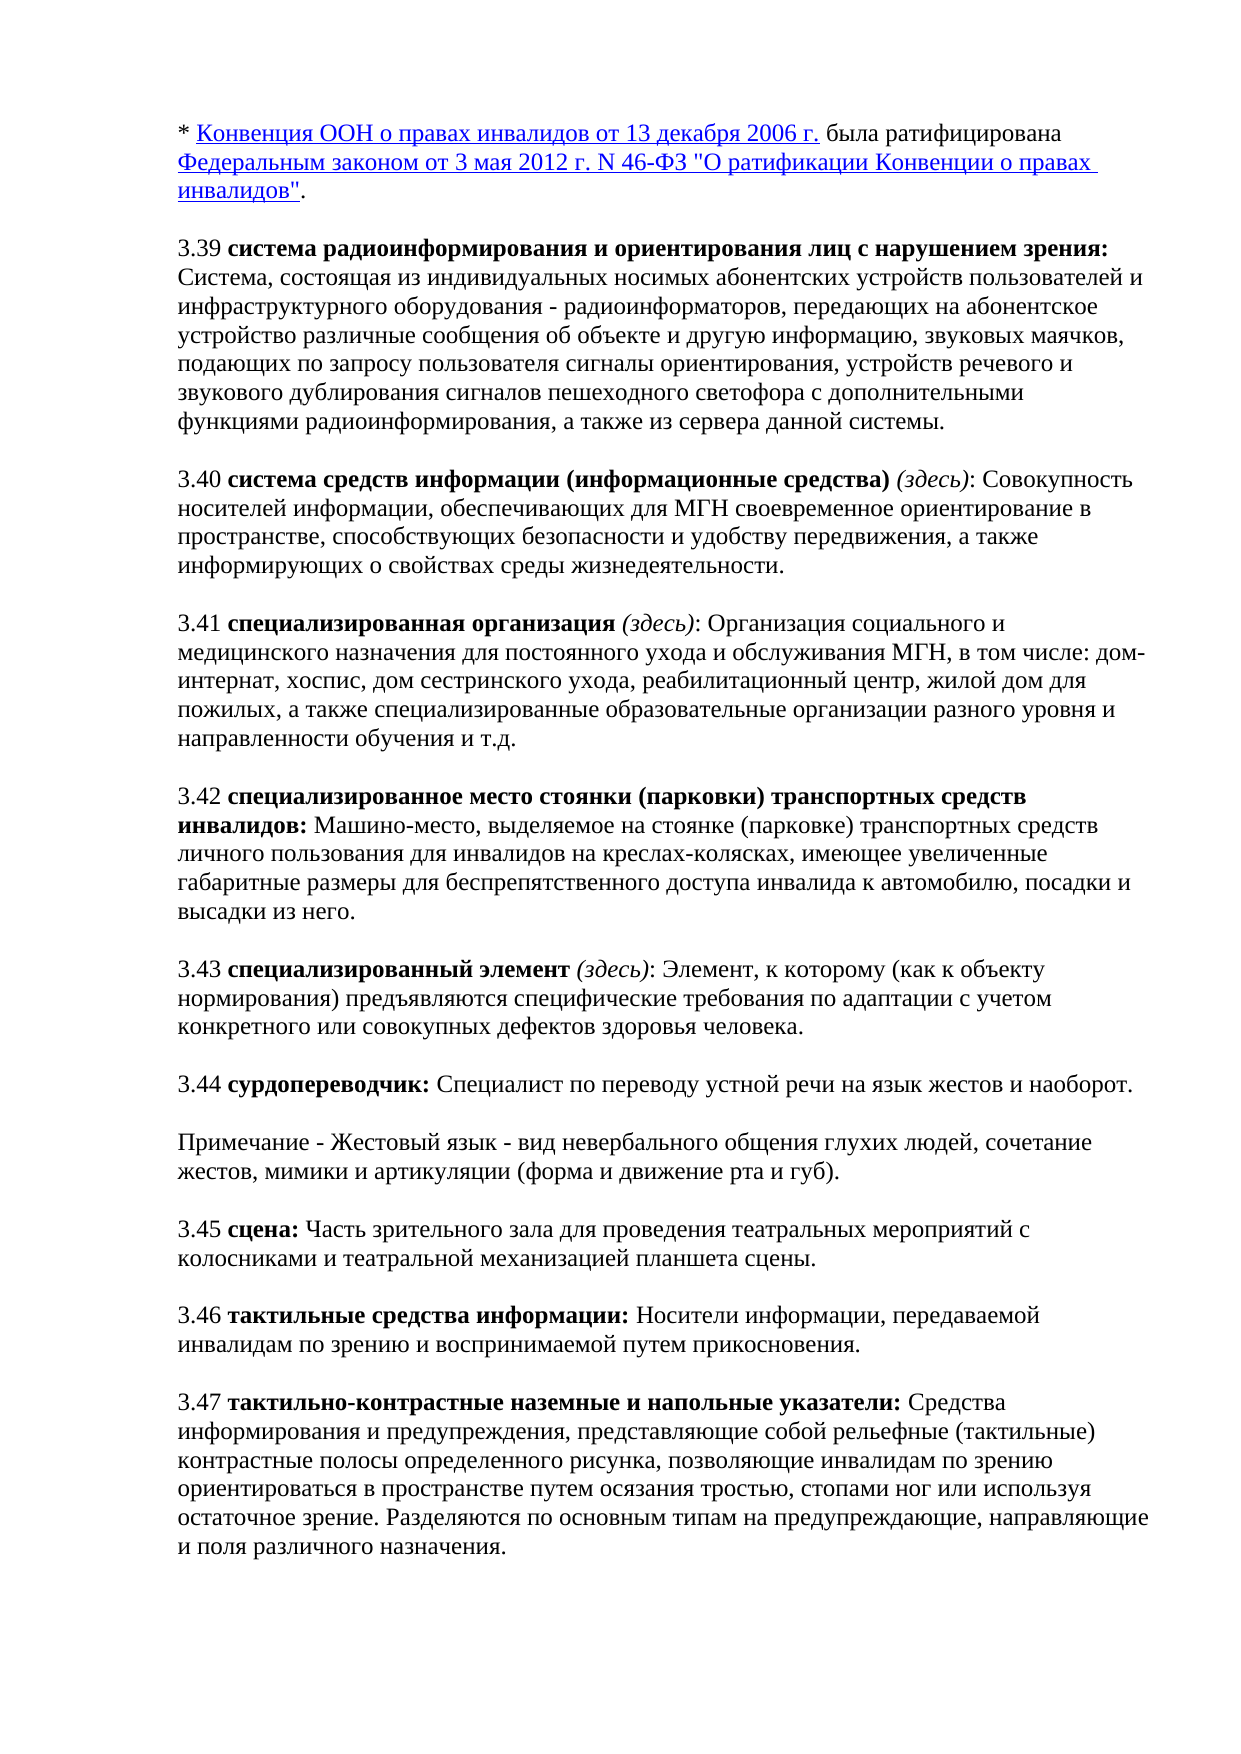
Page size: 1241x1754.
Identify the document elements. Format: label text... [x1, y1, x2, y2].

text 3.47 тактильно-контрастные наземные и напольные указатели: Средства информирования и предупреждения, представляющие собой рельефные (тактильные) контрастные полосы определенного рисунка, позволяющие инвалидам по зрению ориентироваться в пространстве путем осязания тростью, стопами ног или используя остаточное зрение. Разделяются по основным типам на предупреждающие, направляющие и поля различного назначения. [177, 1387, 1152, 1560]
text 3.43 специализированный элемент (здесь): Элемент, к которому (как к объекту нормирования) предъявляются специфические требования по адаптации с учетом конкретного или совокупных дефектов здоровья человека. [177, 954, 1152, 1040]
text 3.41 специализированная организация (здесь): Организация социального и медицинского назначения для постоянного ухода и обслуживания МГН, в том числе: дом-интернат, хоспис, дом сестринского ухода, реабилитационный центр, жилой дом для пожилых, а также специализированные образовательные организации разного уровня и направленности обучения и т.д. [177, 608, 1152, 752]
text Примечание - Жестовый язык - вид невербального общения глухих людей, сочетание жестов, мимики и артикуляции (форма и движение рта и губ). [177, 1127, 1152, 1185]
text 3.40 система средств информации (информационные средства) (здесь): Совокупность носителей информации, обеспечивающих для МГН своевременное ориентирование в пространстве, способствующих безопасности и удобству передвижения, а также информирующих о свойствах среды жизнедеятельности. [177, 464, 1152, 579]
text 3.45 сцена: Часть зрительного зала для проведения театральных мероприятий с колосниками и театральной механизацией планшета сцены. [177, 1214, 1152, 1271]
text * Конвенция ООН о правах инвалидов от 13 декабря 2006 г. была ратифицирована Федеральным законом от 3 мая 2012 г. N 46-ФЗ "О ратификации Конвенции о правах инвалидов". [177, 118, 1152, 204]
text 3.46 тактильные средства информации: Носители информации, передаваемой инвалидам по зрению и воспринимаемой путем прикосновения. [177, 1301, 1152, 1358]
text 3.44 сурдопереводчик: Специалист по переводу устной речи на язык жестов и наоборот. [177, 1069, 1152, 1098]
text 3.39 система радиоинформирования и ориентирования лиц с нарушением зрения: Система, состоящая из индивидуальных носимых абонентских устройств пользователей и инфраструктурного оборудования - радиоинформаторов, передающих на абонентское устройство различные сообщения об объекте и другую информацию, звуковых маячков, подающих по запросу пользователя сигналы ориентирования, устройств речевого и звукового дублирования сигналов пешеходного светофора с дополнительными функциями радиоинформирования, а также из сервера данной системы. [177, 233, 1152, 435]
text 3.42 специализированное место стоянки (парковки) транспортных средств инвалидов: Машино-место, выделяемое на стоянке (парковке) транспортных средств личного пользования для инвалидов на креслах-колясках, имеющее увеличенные габаритные размеры для беспрепятственного доступа инвалида к автомобилю, посадки и высадки из него. [177, 781, 1152, 925]
